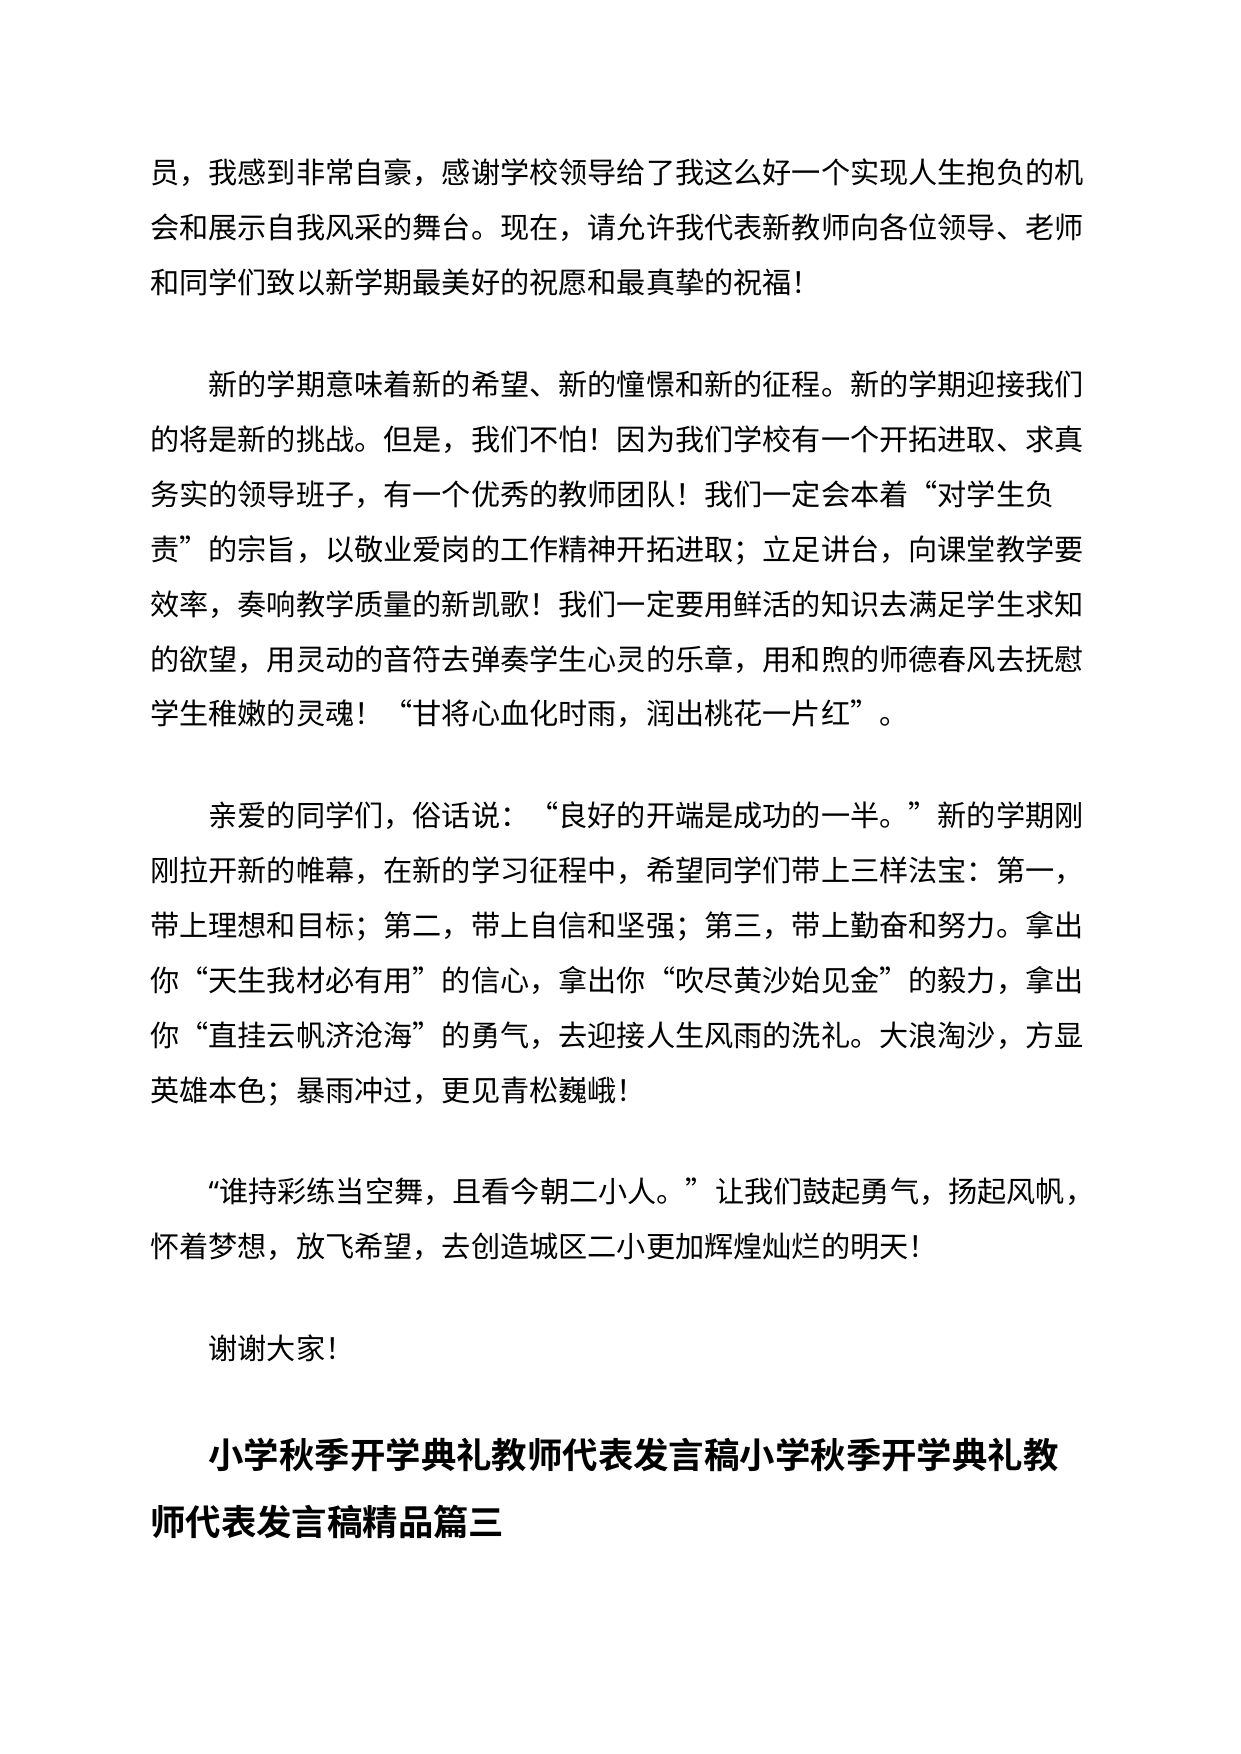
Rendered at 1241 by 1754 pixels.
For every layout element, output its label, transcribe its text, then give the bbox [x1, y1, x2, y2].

text 新的学期意味着新的希望、新的憧憬和新的征程。新的学期迎接我们的将是新的挑战。但是，我们不怕！因为我们学校有一个开拓进取、求真务实的领导班子，有一个优秀的教师团队！我们一定会本着“对学生负责”的宗旨，以敬业爱岗的工作精神开拓进取；立足讲台，向课堂教学要效率，奏响教学质量的新凯歌！我们一定要用鲜活的知识去满足学生求知的欲望，用灵动的音符去弹奏学生心灵的乐章，用和煦的师德春风去抚慰学生稚嫩的灵魂！“甘将心血化时雨，润出桃花一片红”。 [150, 362, 1090, 733]
text 小学秋季开学典礼教师代表发言稿小学秋季开学典礼教师代表发言稿精品篇三 [150, 1427, 1090, 1545]
text 谢谢大家！ [150, 1326, 1090, 1368]
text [150, 150, 1090, 302]
text “谁持彩练当空舞，且看今朝二小人。”让我们鼓起勇气，扬起风帆，怀着梦想，放飞希望，去创造城区二小更加辉煌灿烂的明天！ [150, 1169, 1090, 1266]
text 亲爱的同学们，俗话说：“良好的开端是成功的一半。”新的学期刚刚拉开新的帷幕，在新的学习征程中，希望同学们带上三样法宝：第一，带上理想和目标；第二，带上自信和坚强；第三，带上勤奋和努力。拿出你“天生我材必有用”的信心，拿出你“吹尽黄沙始见金”的毅力，拿出你“直挂云帆济沧海”的勇气，去迎接人生风雨的洗礼。大浪淘沙，方显英雄本色；暴雨冲过，更见青松巍峨！ [150, 793, 1090, 1109]
